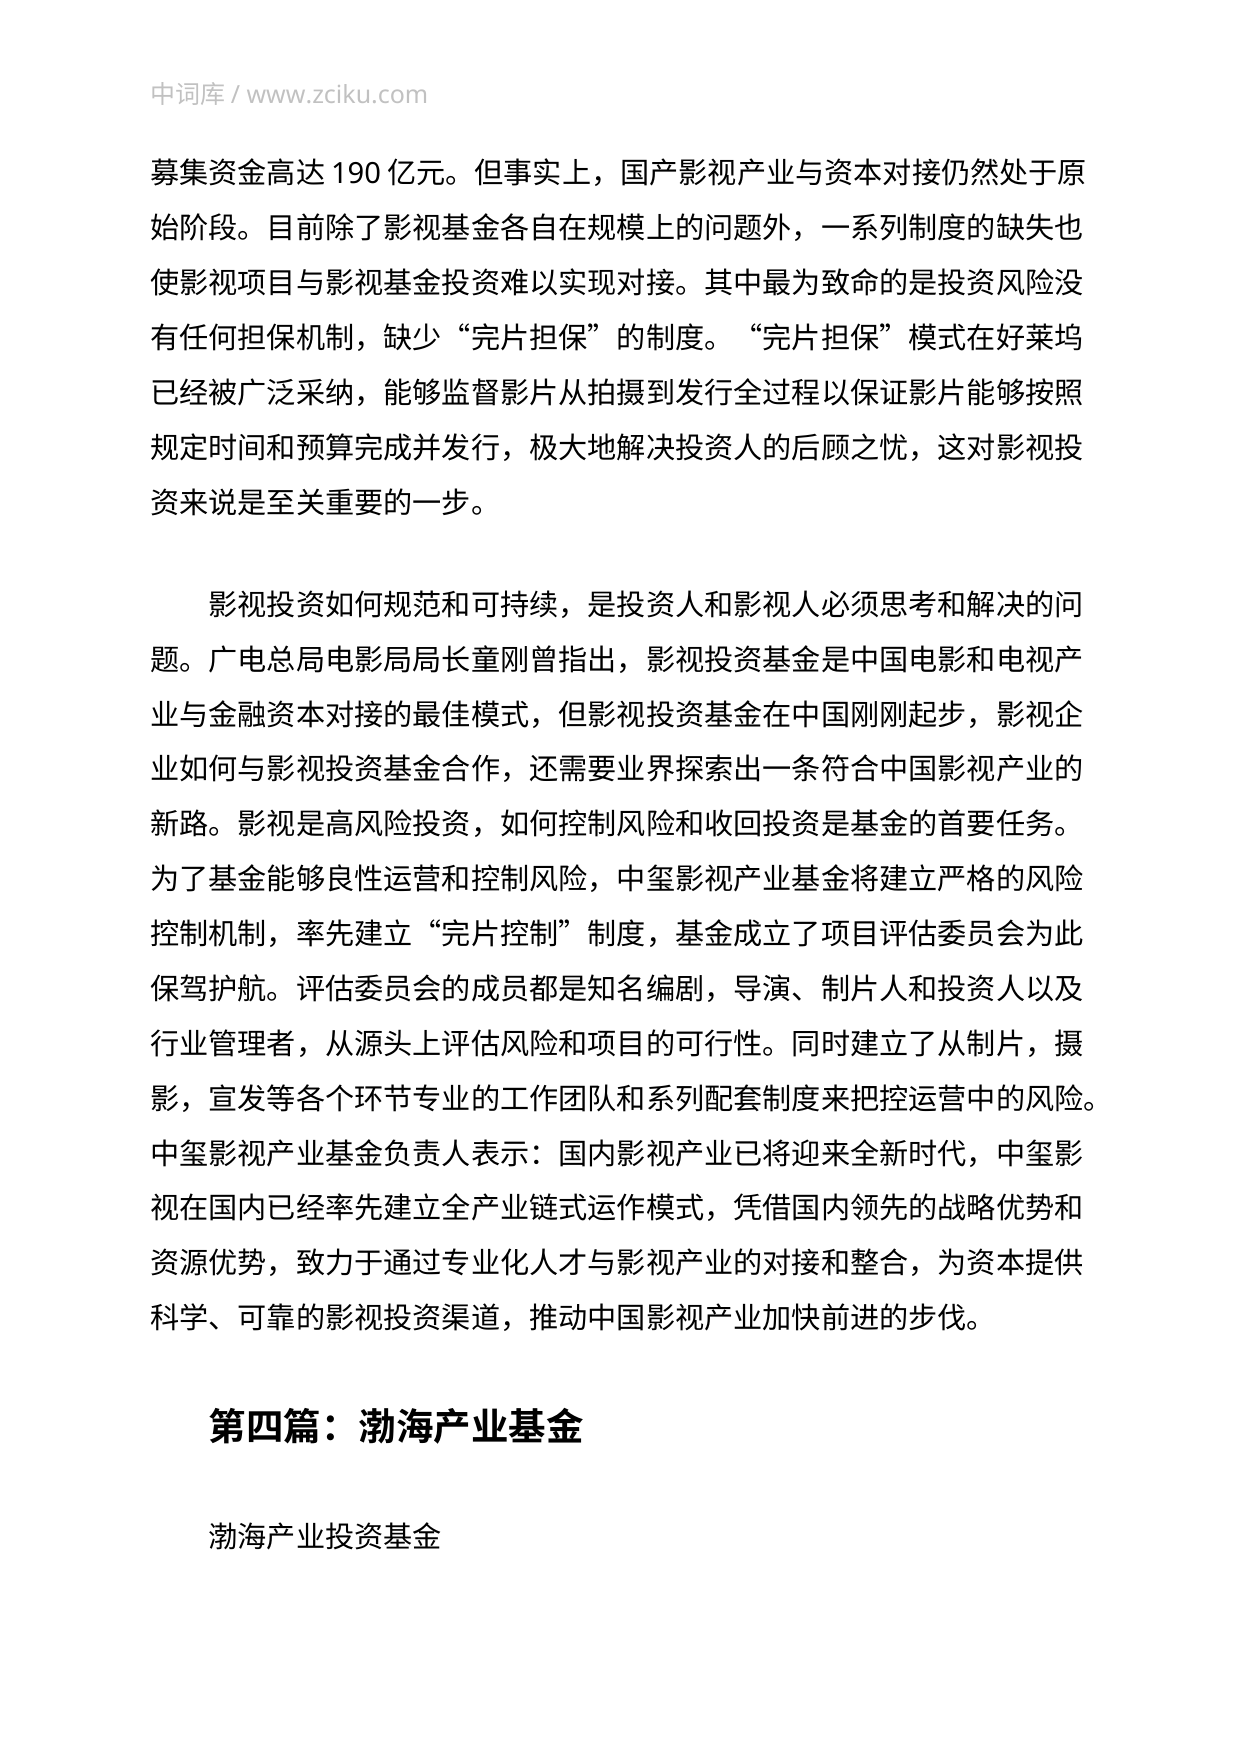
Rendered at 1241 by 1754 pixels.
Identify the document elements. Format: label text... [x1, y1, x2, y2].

text 影视投资如何规范和可持续，是投资人和影视人必须思考和解决的问题。广电总局电影局局长童刚曾指出，影视投资基金是中国电影和电视产业与金融资本对接的最佳模式，但影视投资基金在中国刚刚起步，影视企业如何与影视投资基金合作，还需要业界探索出一条符合中国影视产业的新路。影视是高风险投资，如何控制风险和收回投资是基金的首要任务。为了基金能够良性运营和控制风险，中玺影视产业基金将建立严格的风险控制机制，率先建立“完片控制”制度，基金成立了项目评估委员会为此保驾护航。评估委员会的成员都是知名编剧，导演、制片人和投资人以及行业管理者，从源头上评估风险和项目的可行性。同时建立了从制片，摄影，宣发等各个环节专业的工作团队和系列配套制度来把控运营中的风险。中玺影视产业基金负责人表示：国内影视产业已将迎来全新时代，中玺影视在国内已经率先建立全产业链式运作模式，凭借国内领先的战略优势和资源优势，致力于通过专业化人才与影视产业的对接和整合，为资本提供科学、可靠的影视投资渠道，推动中国影视产业加快前进的步伐。 [150, 581, 1090, 1337]
text 渤海产业投资基金 [150, 1514, 1090, 1556]
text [150, 150, 1090, 522]
text 第四篇：渤海产业基金 [150, 1397, 1090, 1451]
